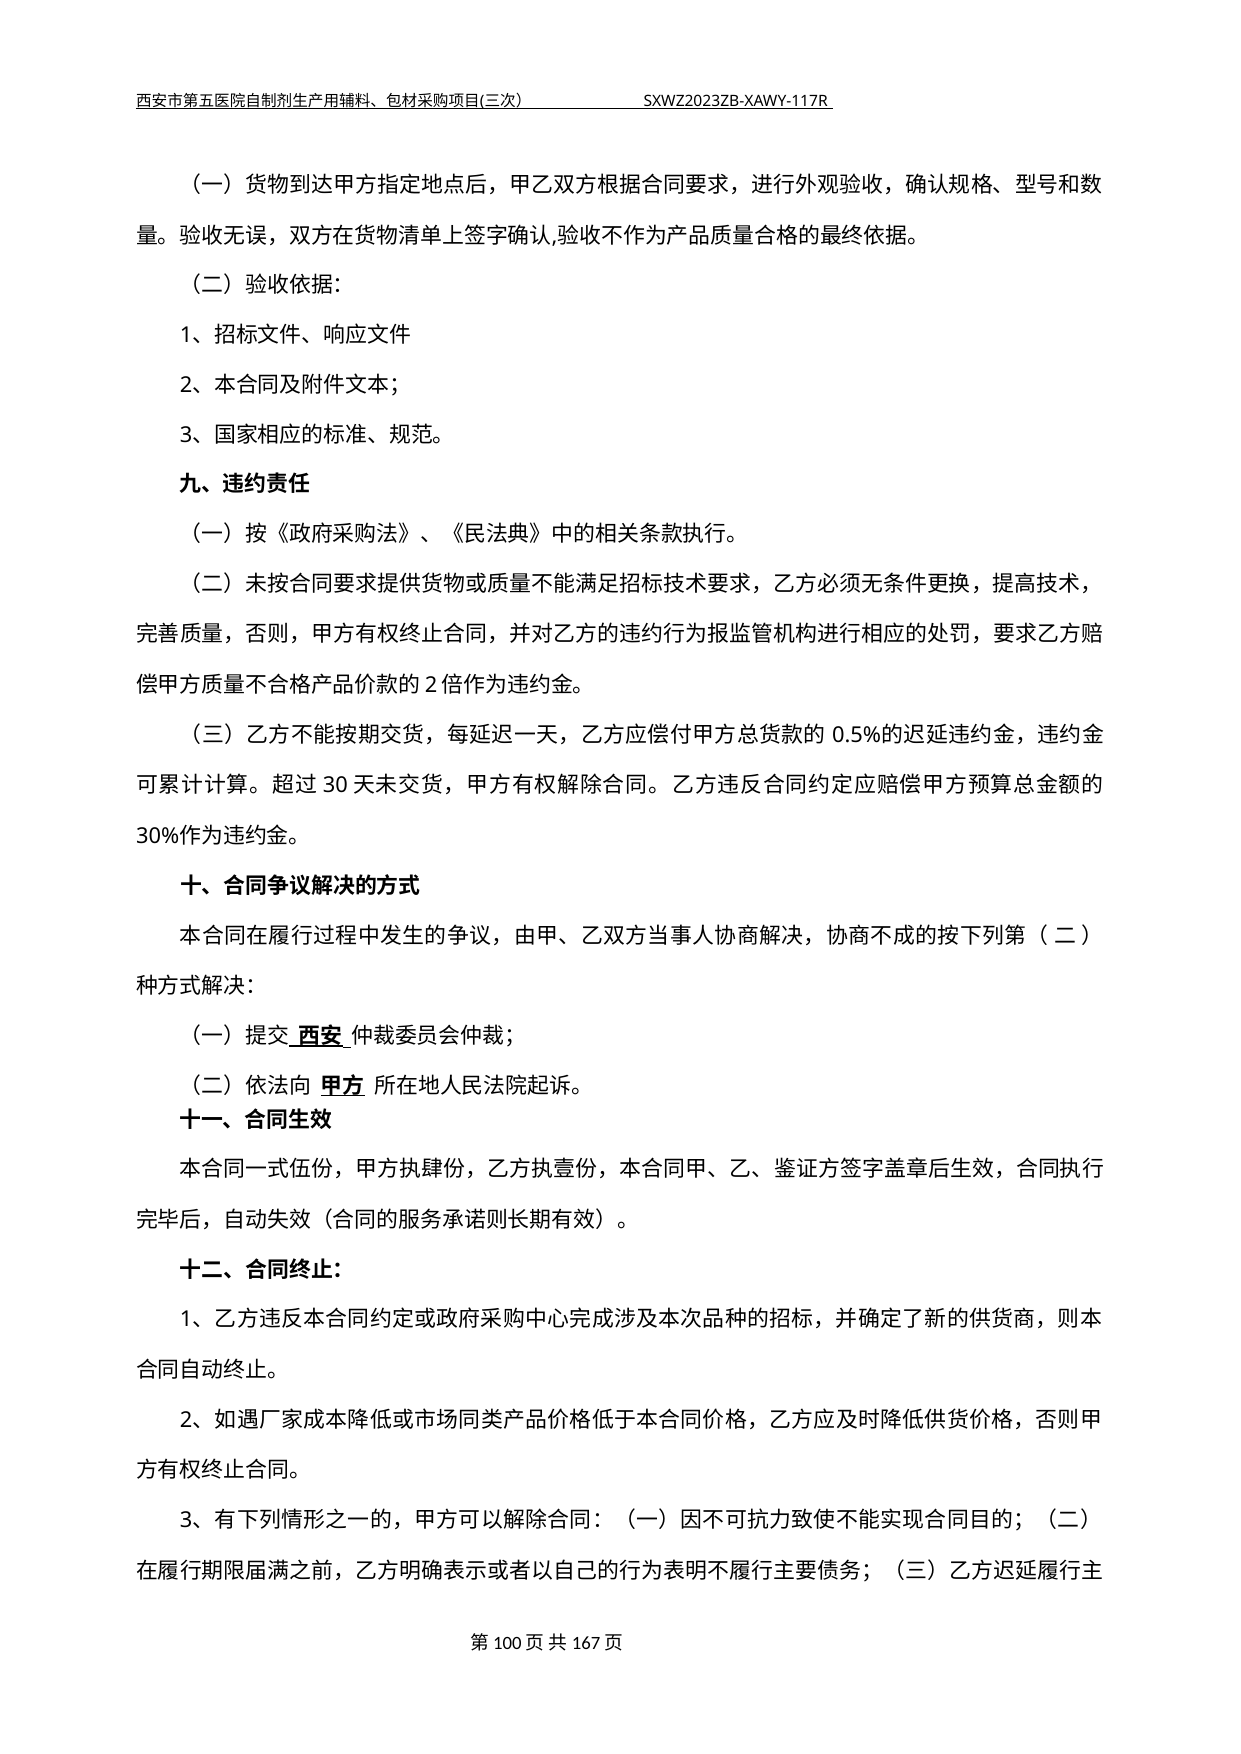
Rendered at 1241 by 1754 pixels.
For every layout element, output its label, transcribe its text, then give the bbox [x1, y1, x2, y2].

text （一）货物到达甲方指定地点后，甲乙双方根据合同要求，进行外观验收，确认规格、型号和数量。验收无误，双方在货物清单上签字确认,验收不作为产品质量合格的最终依据。 [136, 166, 1104, 251]
text 1、招标文件、响应文件 [136, 316, 1104, 350]
text 2、本合同及附件文本； [136, 366, 1104, 400]
text （二）依法向 甲方 所在地人民法院起诉。 [136, 1067, 1104, 1101]
text 本合同一式伍份，甲方执肆份，乙方执壹份，本合同甲、乙、鉴证方签字盖章后生效，合同执行完毕后，自动失效（合同的服务承诺则长期有效）。 [136, 1150, 1104, 1235]
text （二）未按合同要求提供货物或质量不能满足招标技术要求，乙方必须无条件更换，提高技术，完善质量，否则，甲方有权终止合同，并对乙方的违约行为报监管机构进行相应的处罚，要求乙方赔偿甲方质量不合格产品价款的2倍作为违约金。 [136, 564, 1104, 700]
text 本合同在履行过程中发生的争议，由甲、乙双方当事人协商解决，协商不成的按下列第（ 二 ）种方式解决： [136, 917, 1104, 1001]
text 3、国家相应的标准、规范。 [136, 416, 1104, 449]
text （三）乙方不能按期交货，每延迟一天，乙方应偿付甲方总货款的0.5%的迟延违约金，违约金可累计计算。超过30天未交货，甲方有权解除合同。乙方违反合同约定应赔偿甲方预算总金额的30%作为违约金。 [136, 716, 1104, 851]
text 十、合同争议解决的方式 [136, 867, 1104, 901]
text 九、违约责任 [136, 465, 1104, 499]
text 1、乙方违反本合同约定或政府采购中心完成涉及本次品种的招标，并确定了新的供货商，则本合同自动终止。 [136, 1300, 1104, 1385]
text 2、如遇厂家成本降低或市场同类产品价格低于本合同价格，乙方应及时降低供货价格，否则甲方有权终止合同。 [136, 1401, 1104, 1485]
text 十二、合同终止： [179, 1251, 1104, 1284]
text （一）按《政府采购法》、《民法典》中的相关条款执行。 [136, 515, 1104, 549]
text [136, 1501, 1104, 1553]
text 十一、合同生效 [136, 1101, 1104, 1134]
text （一）提交 西安 仲裁委员会仲裁； [136, 1017, 1104, 1051]
text （二）验收依据： [136, 266, 1104, 300]
